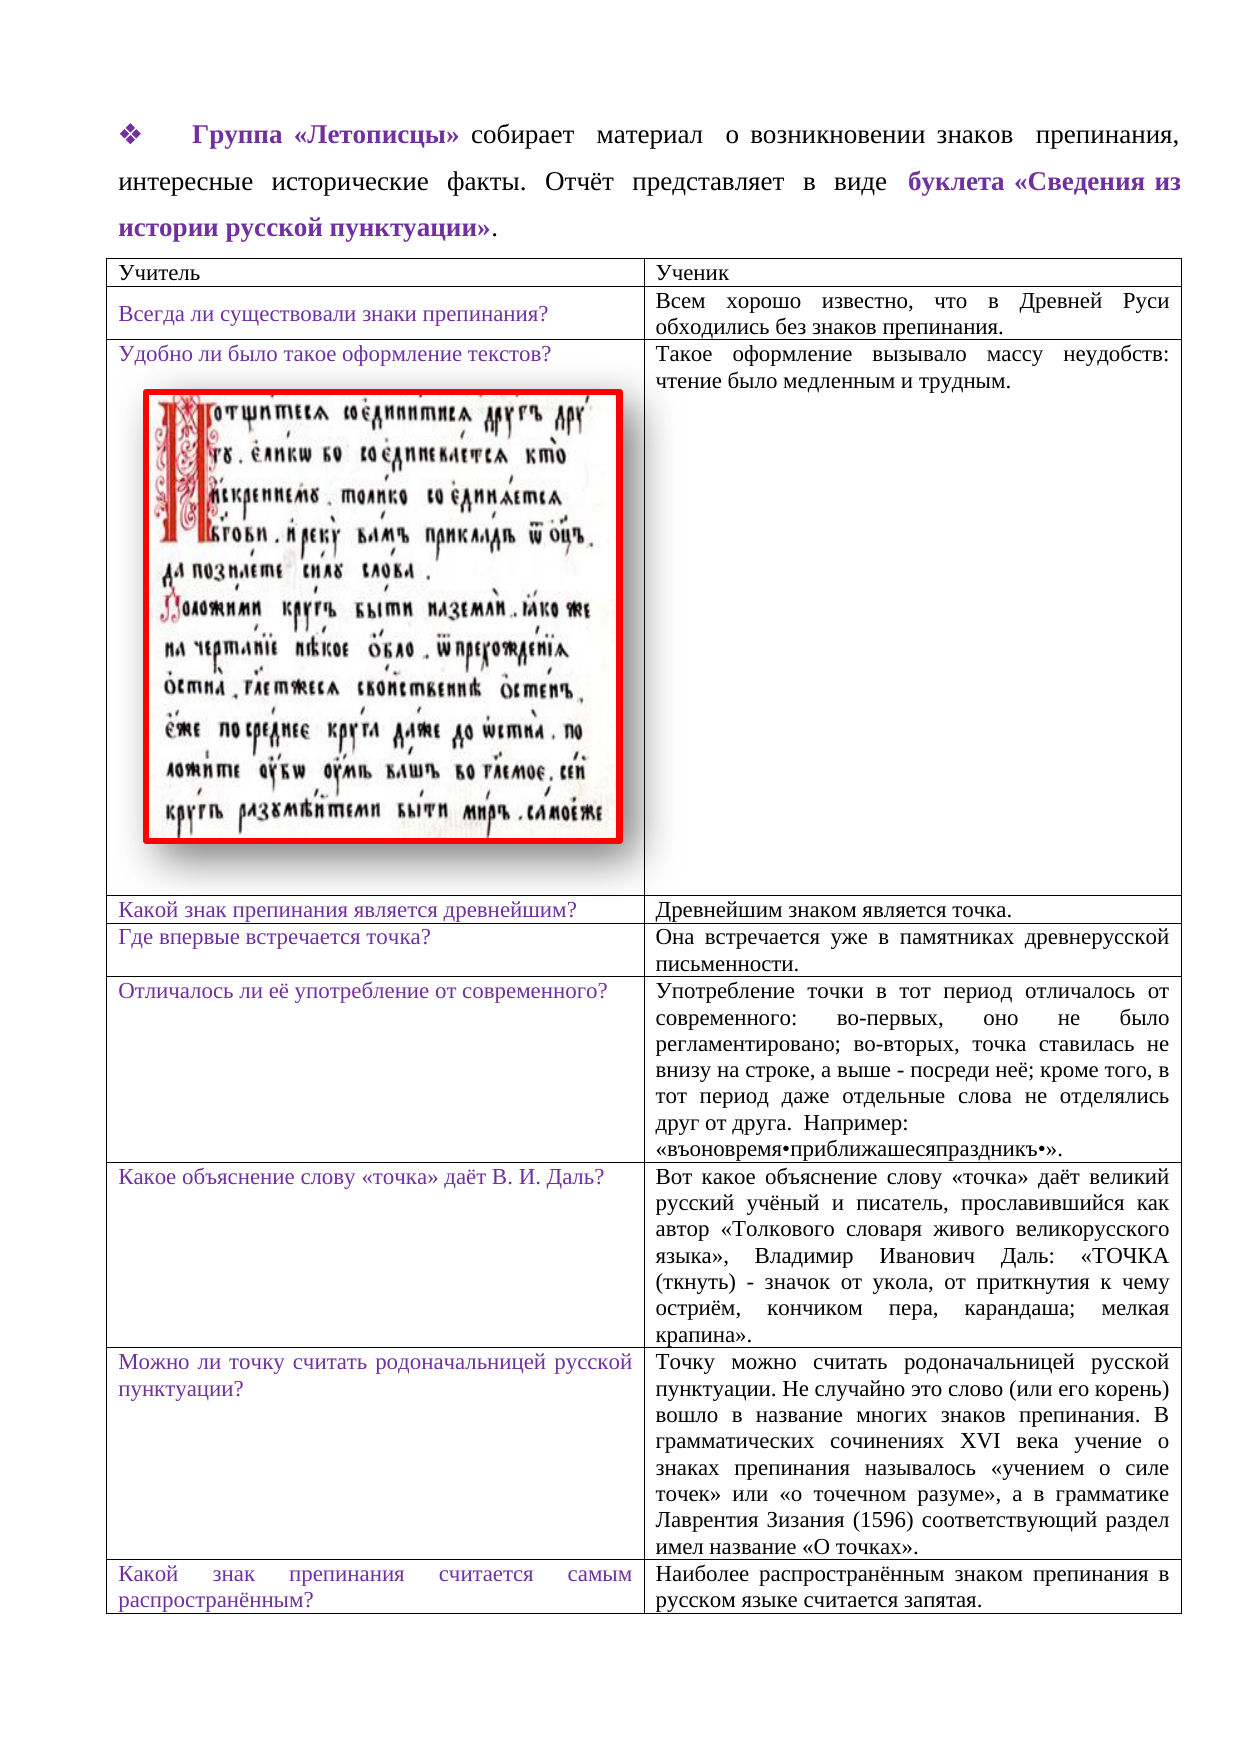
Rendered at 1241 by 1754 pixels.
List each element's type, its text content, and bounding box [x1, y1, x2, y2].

picture [149, 395, 616, 838]
table_cell Такое оформление вызывало массу неудобств: чтение было медленным и трудным. [645, 340, 1181, 895]
table_cell Всем хорошо известно, что в Древней Руси обходились без знаков препинания. [645, 287, 1181, 339]
table_cell Всегда ли существовали знаки препинания? [107, 287, 644, 339]
table_cell Она встречается уже в памятниках древнерусской письменности. [645, 924, 1181, 976]
table_cell Древнейшим знаком является точка. [645, 896, 1181, 922]
table_cell Удобно ли было такое оформление текстов? [107, 340, 644, 895]
table_cell Какой знак препинания считается самым распространённым? [107, 1560, 644, 1613]
table_cell Вот какое объяснение слову «точка» даёт великий русский учёный и писатель, прославившийся как автор «Толкового словаря живого великорусского языка», Владимир Иванович Даль: «ТОЧКА (ткнуть) - значок от укола, от приткнутия к чему остриём, кончиком пера, карандаша; мелкая крапина». [645, 1163, 1181, 1347]
table_cell Отличалось ли её употребление от современного? [107, 977, 644, 1162]
table_cell Употребление точки в тот период отличалось от современного: во-первых, оно не было регламентировано; во-вторых, точка ставилась не внизу на строке, а выше - посреди неё; кроме того, в тот период даже отдельные слова не отделялись друг от друга. Например: «въоновремя•приближашесяпраздникъ•». [645, 977, 1181, 1162]
table_cell Какое объяснение слову «точка» даёт В. И. Даль? [107, 1163, 644, 1347]
table_cell Можно ли точку считать родоначальницей русской пунктуации? [107, 1348, 644, 1559]
table_header Учитель [107, 259, 644, 286]
table_cell Где впервые встречается точка? [107, 924, 644, 976]
table_cell Наиболее распространённым знаком препинания в русском языке считается запятая. [645, 1560, 1181, 1613]
table_cell Точку можно считать родоначальницей русской пунктуации. Не случайно это слово (или его корень) вошло в название многих знаков препинания. В грамматических сочинениях XVI века учение о знаках препинания называлось «учением о силе точек» или «о точечном разуме», а в грамматике Лаврентия Зизания (1596) соответствующий раздел имел название «О точках». [645, 1348, 1181, 1559]
table_cell Какой знак препинания является древнейшим? [107, 896, 644, 922]
list Группа «Летописцы» собирает материал о возникновении знаков препинания, интересные исторические факты. Отчёт представляет в виде буклета «Сведения из истории русской пунктуации». [118, 118, 1181, 243]
table_header Ученик [645, 259, 1181, 286]
